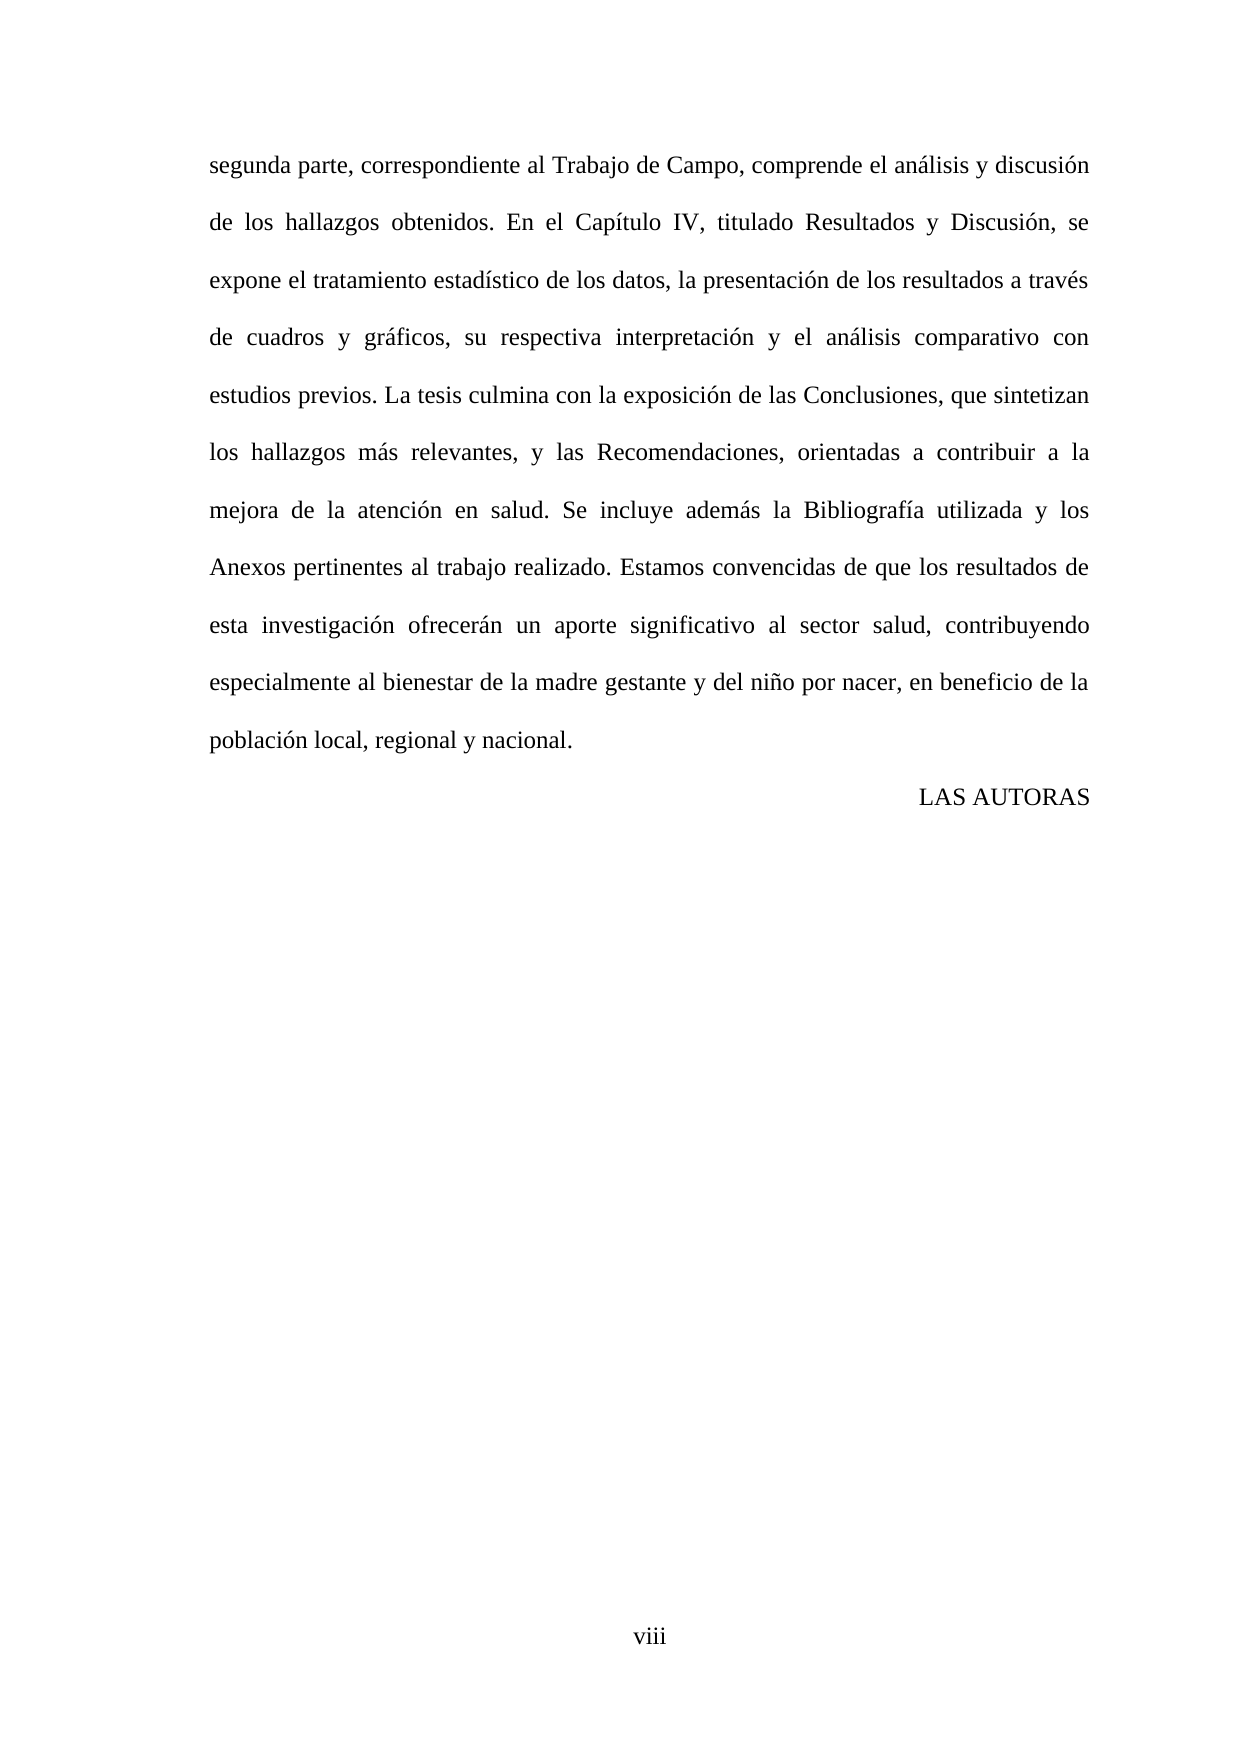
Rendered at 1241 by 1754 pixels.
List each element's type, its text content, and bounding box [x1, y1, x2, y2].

text LAS AUTORAS [209, 782, 1090, 811]
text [209, 150, 1090, 754]
